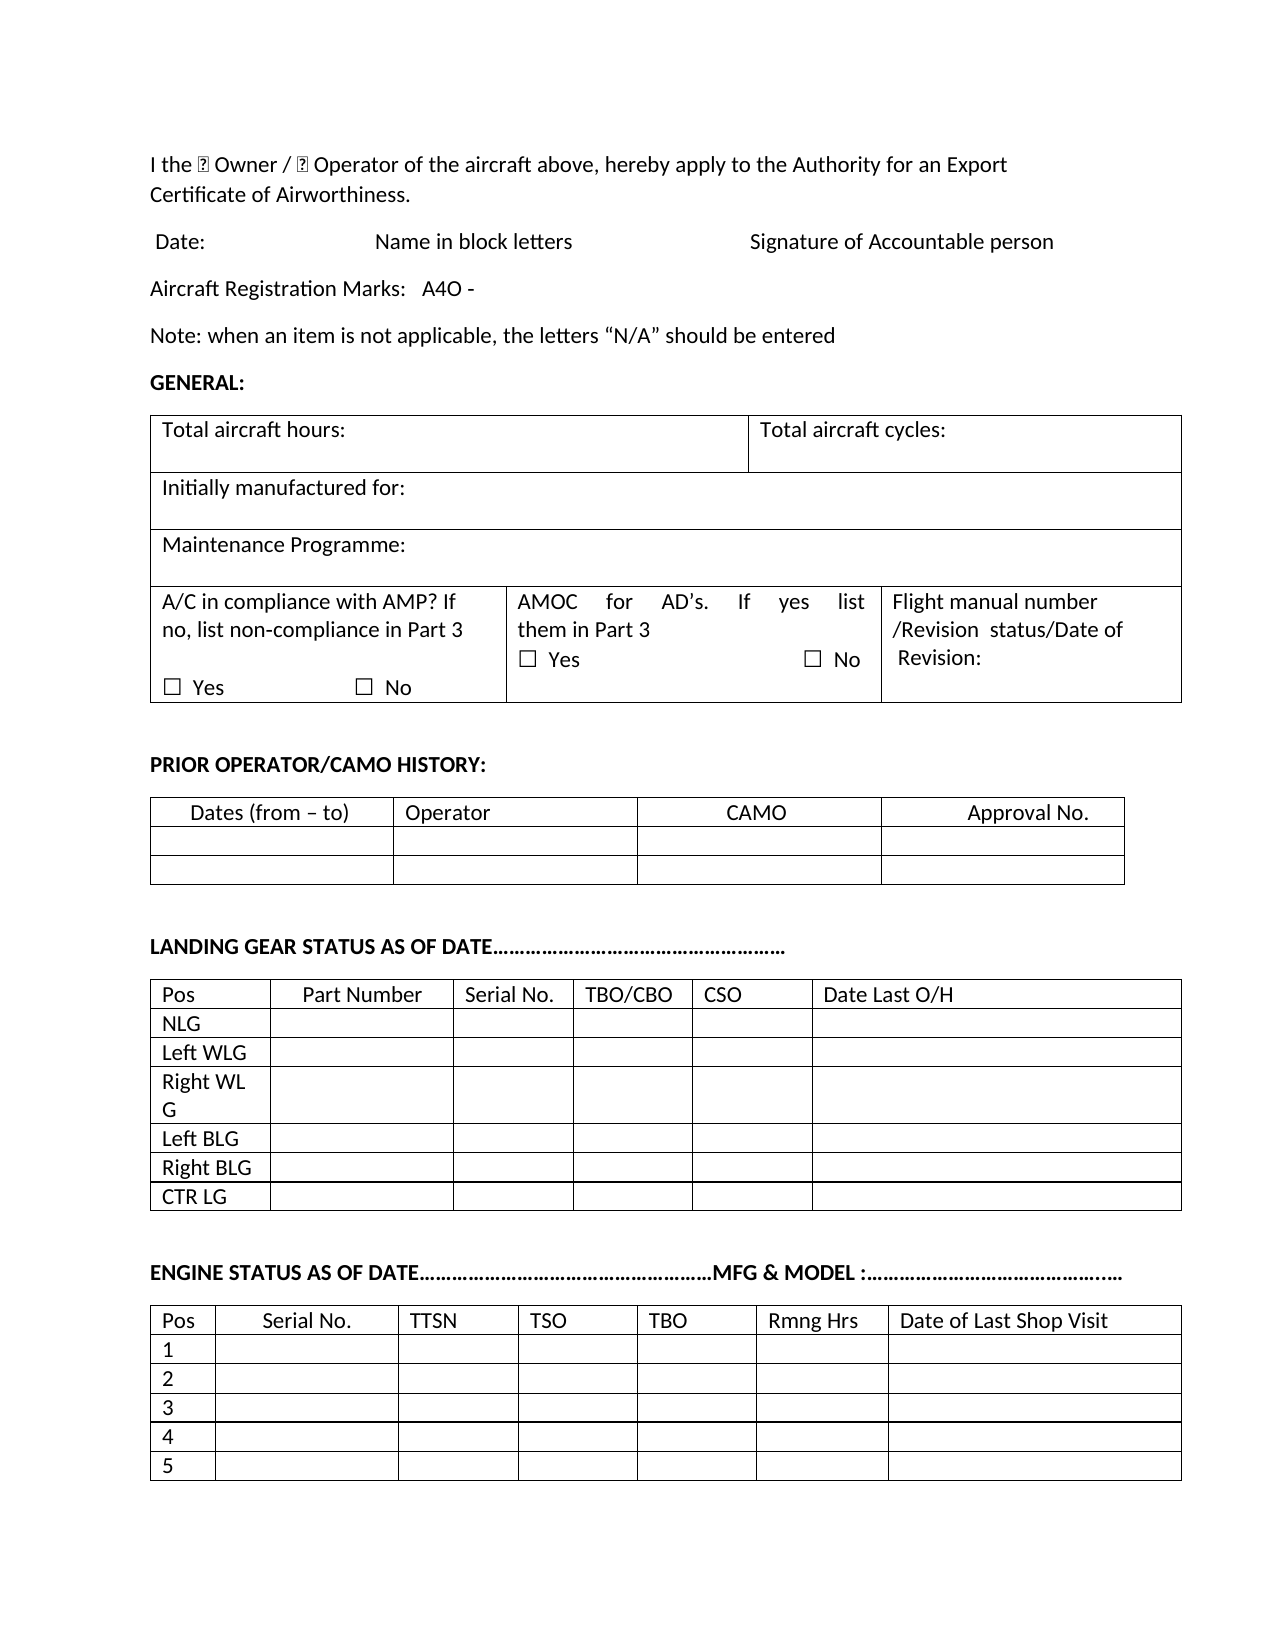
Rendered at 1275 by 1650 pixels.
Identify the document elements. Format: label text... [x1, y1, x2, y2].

table_cell A/C in compliance with AMP? If no, list non‐compliance in Part 3 Yes No [151, 587, 506, 702]
table_cell [889, 1423, 1181, 1451]
table_cell [757, 1452, 888, 1479]
table_header Dates (from – to) [151, 798, 393, 826]
table_cell [216, 1394, 398, 1421]
table_cell [519, 1452, 637, 1479]
table_cell Maintenance Programme: [151, 530, 1181, 586]
text I the  Owner /  Operator of the aircraft above, hereby apply to the Authority for an Export Certificate of Airworthiness. [150, 150, 1125, 208]
table_cell [519, 1364, 637, 1392]
table_cell [882, 827, 1124, 855]
table_cell [216, 1335, 398, 1363]
table_header Serial No. [216, 1306, 398, 1334]
table_cell Right BLG [151, 1153, 270, 1181]
text GENERAL: [150, 368, 1125, 396]
table_cell [693, 1183, 812, 1210]
table_cell NLG [151, 1009, 270, 1037]
table_cell [216, 1364, 398, 1392]
table_cell [638, 1452, 756, 1479]
table_cell [813, 1067, 1181, 1123]
table_cell [151, 856, 393, 884]
text Date: Name in block letters Signature of Accountable person [150, 227, 1125, 255]
table_cell [271, 1183, 453, 1210]
table_cell [757, 1423, 888, 1451]
table_cell [693, 1153, 812, 1181]
table_cell [454, 1038, 573, 1066]
table_cell [394, 856, 637, 884]
table_cell Right WLG [151, 1067, 270, 1123]
table_cell [574, 1009, 692, 1037]
text ENGINE STATUS AS OF DATE………………………………………………MFG & MODEL :……………………………………..… [150, 1258, 1125, 1286]
table_header Total aircraft cycles: [749, 416, 1181, 472]
table_header Approval No. [882, 798, 1124, 826]
table_cell [454, 1009, 573, 1037]
table_cell [399, 1335, 518, 1363]
table_cell [574, 1124, 692, 1152]
table_header CSO [693, 980, 812, 1008]
table_cell [813, 1183, 1181, 1210]
table_cell [638, 856, 881, 884]
table_cell Flight manual number /Revision status/Date of Revision: [882, 587, 1181, 702]
table_header Serial No. [454, 980, 573, 1008]
table_cell [889, 1364, 1181, 1392]
table_cell [216, 1423, 398, 1451]
table_header Date Last O/H [813, 980, 1181, 1008]
table_cell [757, 1364, 888, 1392]
table_cell [889, 1335, 1181, 1363]
table_header Pos [151, 1306, 215, 1334]
table_cell [394, 827, 637, 855]
table_cell 3 [151, 1394, 215, 1421]
table_header Operator [394, 798, 637, 826]
table_header Part Number [271, 980, 453, 1008]
table_cell [638, 1394, 756, 1421]
table_header Rmng Hrs [757, 1306, 888, 1334]
table_cell CTR LG [151, 1183, 270, 1210]
table_cell [889, 1394, 1181, 1421]
table_cell [399, 1423, 518, 1451]
table_cell [574, 1153, 692, 1181]
table_cell [399, 1364, 518, 1392]
table_cell [757, 1394, 888, 1421]
table_cell [813, 1124, 1181, 1152]
text Note: when an item is not applicable, the letters “N/A” should be entered [150, 321, 1125, 349]
table_cell [638, 1364, 756, 1392]
table_cell [216, 1452, 398, 1479]
table_header Total aircraft hours: [151, 416, 748, 472]
table_cell [271, 1153, 453, 1181]
table_cell Left BLG [151, 1124, 270, 1152]
table_cell 2 [151, 1364, 215, 1392]
table_header TSO [519, 1306, 637, 1334]
table_cell [271, 1009, 453, 1037]
table_header TTSN [399, 1306, 518, 1334]
table_cell [519, 1423, 637, 1451]
table_cell [693, 1124, 812, 1152]
table_cell [519, 1394, 637, 1421]
table_cell [693, 1038, 812, 1066]
text LANDING GEAR STATUS AS OF DATE……………………………………………… [150, 932, 1125, 960]
table_header Date of Last Shop Visit [889, 1306, 1181, 1334]
table_cell [454, 1183, 573, 1210]
table_cell [271, 1038, 453, 1066]
table_cell [574, 1038, 692, 1066]
table_cell AMOC for AD’s. If yes list them in Part 3 Yes No [507, 587, 881, 702]
table_header TBO [638, 1306, 756, 1334]
table_cell Initially manufactured for: [151, 473, 1181, 529]
table_header Pos [151, 980, 270, 1008]
table_cell [813, 1009, 1181, 1037]
table_cell [399, 1452, 518, 1479]
table_cell [271, 1124, 453, 1152]
table_cell [519, 1335, 637, 1363]
table_cell [889, 1452, 1181, 1479]
table_cell [454, 1153, 573, 1181]
table_cell [574, 1067, 692, 1123]
table_cell [638, 1423, 756, 1451]
table_header CAMO [638, 798, 881, 826]
table_cell 5 [151, 1452, 215, 1479]
table_cell Left WLG [151, 1038, 270, 1066]
table_cell [813, 1153, 1181, 1181]
table_header TBO/CBO [574, 980, 692, 1008]
table_cell [638, 1335, 756, 1363]
table_cell [813, 1038, 1181, 1066]
table_cell [574, 1183, 692, 1210]
text PRIOR OPERATOR/CAMO HISTORY: [150, 750, 1125, 778]
table_cell [882, 856, 1124, 884]
table_cell [454, 1067, 573, 1123]
table_cell [757, 1335, 888, 1363]
table_cell [271, 1067, 453, 1123]
table_cell [454, 1124, 573, 1152]
table_cell [638, 827, 881, 855]
table_cell [693, 1067, 812, 1123]
table_cell [693, 1009, 812, 1037]
text Aircraft Registration Marks: A4O ‐ [150, 274, 1125, 302]
table_cell 4 [151, 1423, 215, 1451]
table_cell [399, 1394, 518, 1421]
table_cell 1 [151, 1335, 215, 1363]
table_cell [151, 827, 393, 855]
